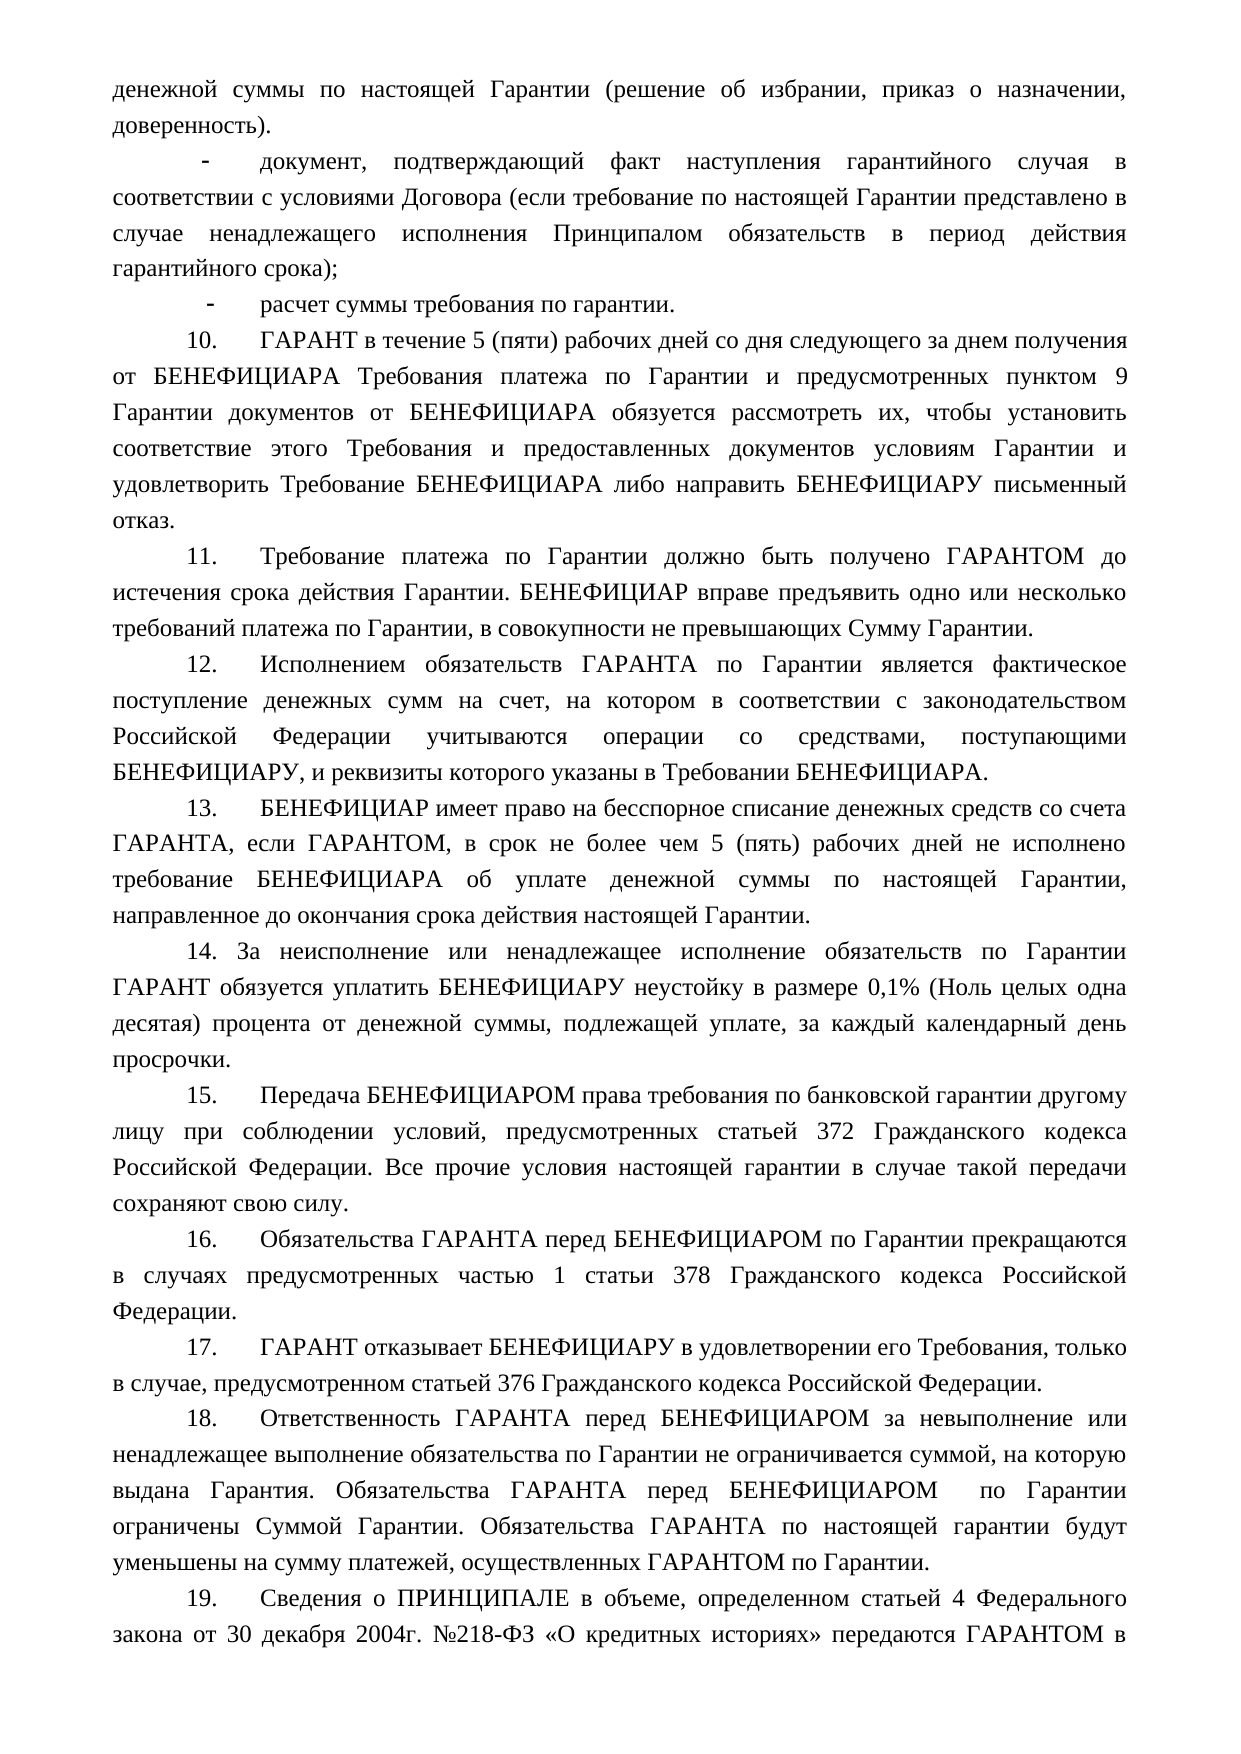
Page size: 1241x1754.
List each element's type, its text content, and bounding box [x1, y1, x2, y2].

text 18. Ответственность ГАРАНТА перед БЕНЕФИЦИАРОМ за невыполнение или ненадлежащее выполнение обязательства по Гарантии не ограничивается суммой, на которую выдана Гарантия. Обязательства ГАРАНТА перед БЕНЕФИЦИАРОМ по Гарантии ограничены Суммой Гарантии. Обязательства ГАРАНТА по настоящей гарантии будут уменьшены на сумму платежей, осуществленных ГАРАНТОМ по Гарантии. [112, 1403, 1128, 1576]
text 16. Обязательства ГАРАНТА перед БЕНЕФИЦИАРОМ по Гарантии прекращаются в случаях предусмотренных частью 1 статьи 378 Гражданского кодекса Российской Федерации. [112, 1224, 1128, 1324]
list документ, подтверждающий факт наступления гарантийного случая в соответствии с условиями Договора (если требование по настоящей Гарантии представлено в случае ненадлежащего исполнения Принципалом обязательств в период действия гарантийного срока); [112, 146, 1128, 282]
text 13. БЕНЕФИЦИАР имеет право на бесспорное списание денежных средств со счета ГАРАНТА, если ГАРАНТОМ, в срок не более чем 5 (пять) рабочих дней не исполнено требование БЕНЕФИЦИАРА об уплате денежной суммы по настоящей Гарантии, направленное до окончания срока действия настоящей Гарантии. [112, 793, 1128, 929]
text 17. ГАРАНТ отказывает БЕНЕФИЦИАРУ в удовлетворении его Требования, только в случае, предусмотренном статьей 376 Гражданского кодекса Российской Федерации. [112, 1332, 1128, 1396]
list расчет суммы требования по гарантии. [112, 289, 1128, 318]
text 15. Передача БЕНЕФИЦИАРОМ права требования по банковской гарантии другому лицу при соблюдении условий, предусмотренных статьей 372 Гражданского кодекса Российской Федерации. Все прочие условия настоящей гарантии в случае такой передачи сохраняют свою силу. [112, 1080, 1128, 1217]
text 11. Требование платежа по Гарантии должно быть получено ГАРАНТОМ до истечения срока действия Гарантии. БЕНЕФИЦИАР вправе предъявить одно или несколько требований платежа по Гарантии, в совокупности не превышающих Сумму Гарантии. [112, 541, 1128, 642]
text 14. За неисполнение или ненадлежащее исполнение обязательств по Гарантии ГАРАНТ обязуется уплатить БЕНЕФИЦИАРУ неустойку в размере 0,1% (Ноль целых одна десятая) процента от денежной суммы, подлежащей уплате, за каждый календарный день просрочки. [112, 936, 1128, 1073]
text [112, 1583, 1128, 1648]
text 12. Исполнением обязательств ГАРАНТА по Гарантии является фактическое поступление денежных сумм на счет, на котором в соответствии с законодательством Российской Федерации учитываются операции со средствами, поступающими БЕНЕФИЦИАРУ, и реквизиты которого указаны в Требовании БЕНЕФИЦИАРА. [112, 649, 1128, 785]
text 10. ГАРАНТ в течение 5 (пяти) рабочих дней со дня следующего за днем получения от БЕНЕФИЦИАРА Требования платежа по Гарантии и предусмотренных пунктом 9 Гарантии документов от БЕНЕФИЦИАРА обязуется рассмотреть их, чтобы установить соответствие этого Требования и предоставленных документов условиям Гарантии и удовлетворить Требование БЕНЕФИЦИАРА либо направить БЕНЕФИЦИАРУ письменный отказ. [112, 325, 1128, 534]
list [112, 74, 1128, 138]
